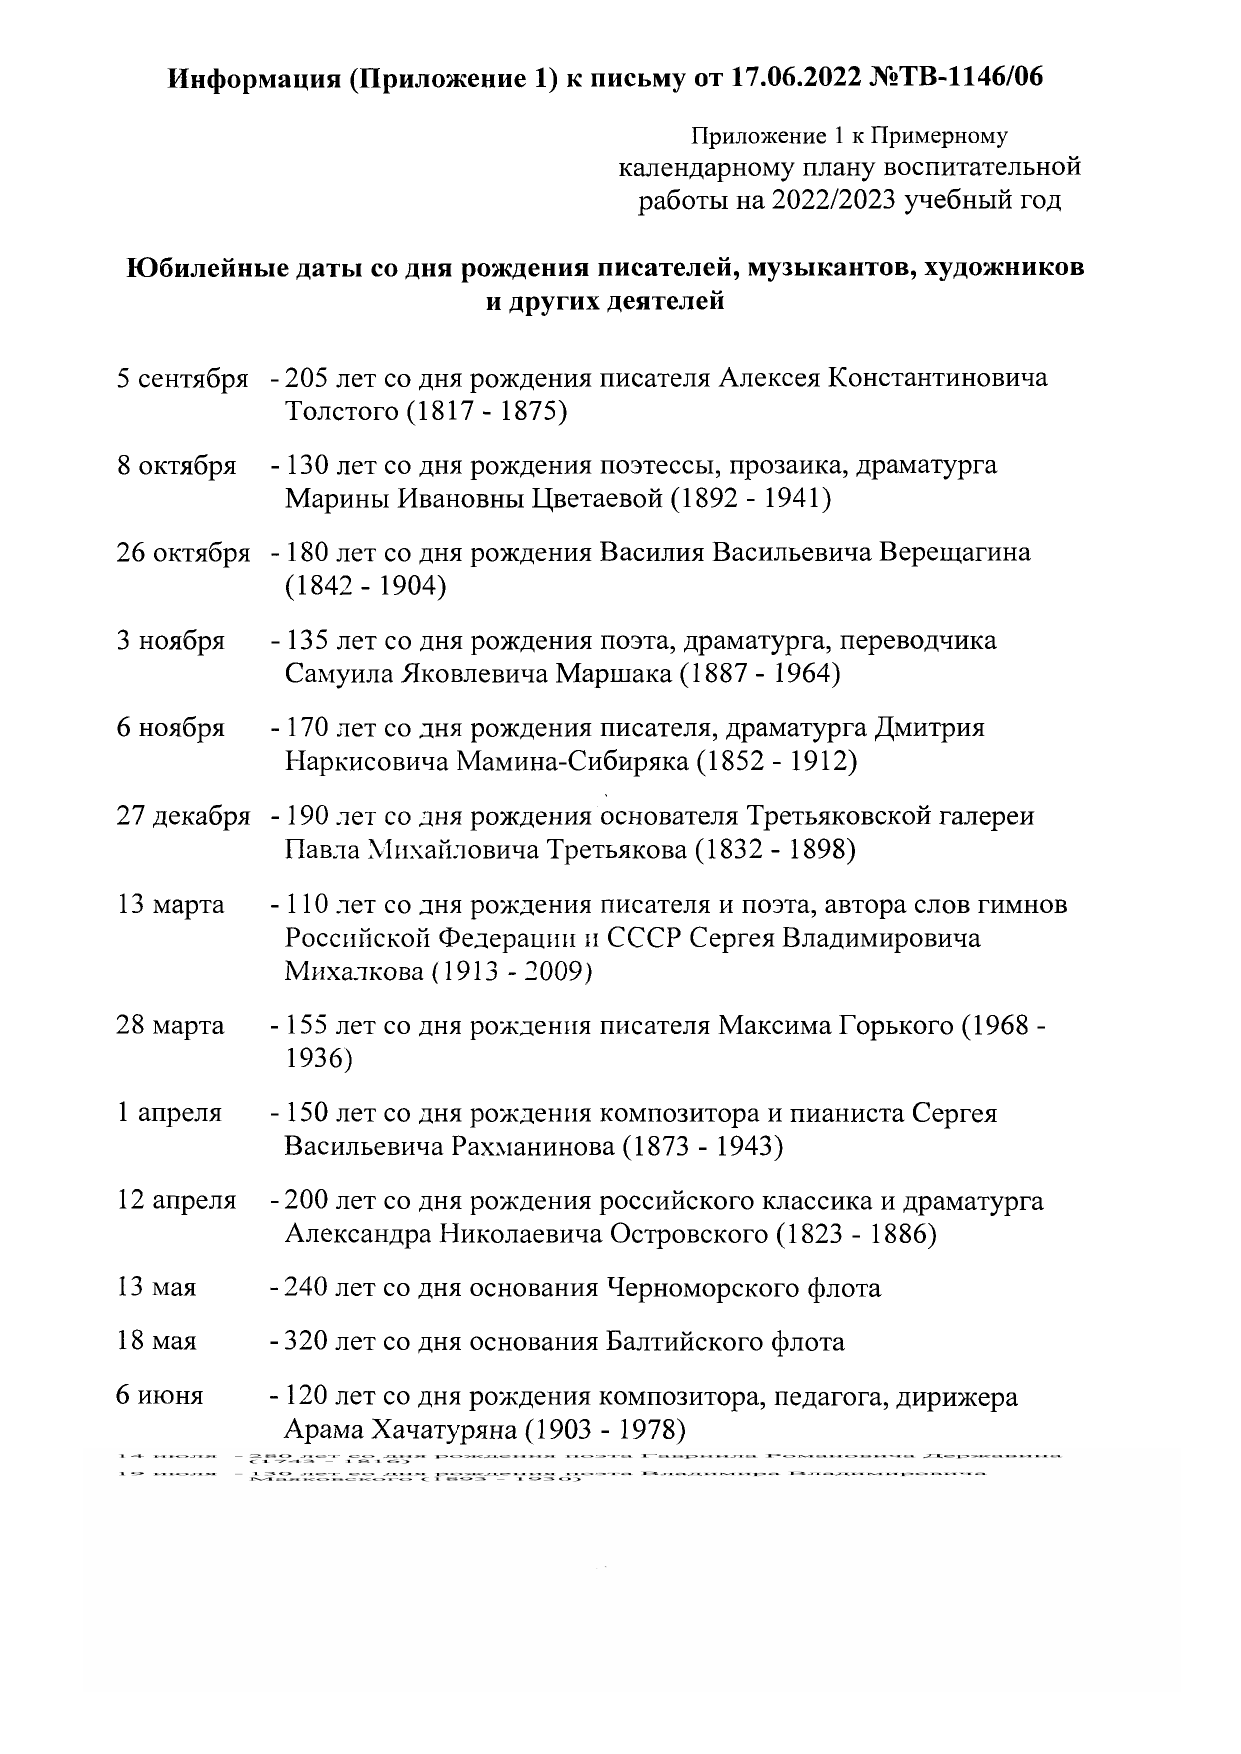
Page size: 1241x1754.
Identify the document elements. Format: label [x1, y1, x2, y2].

picture [57, 21, 1189, 1700]
